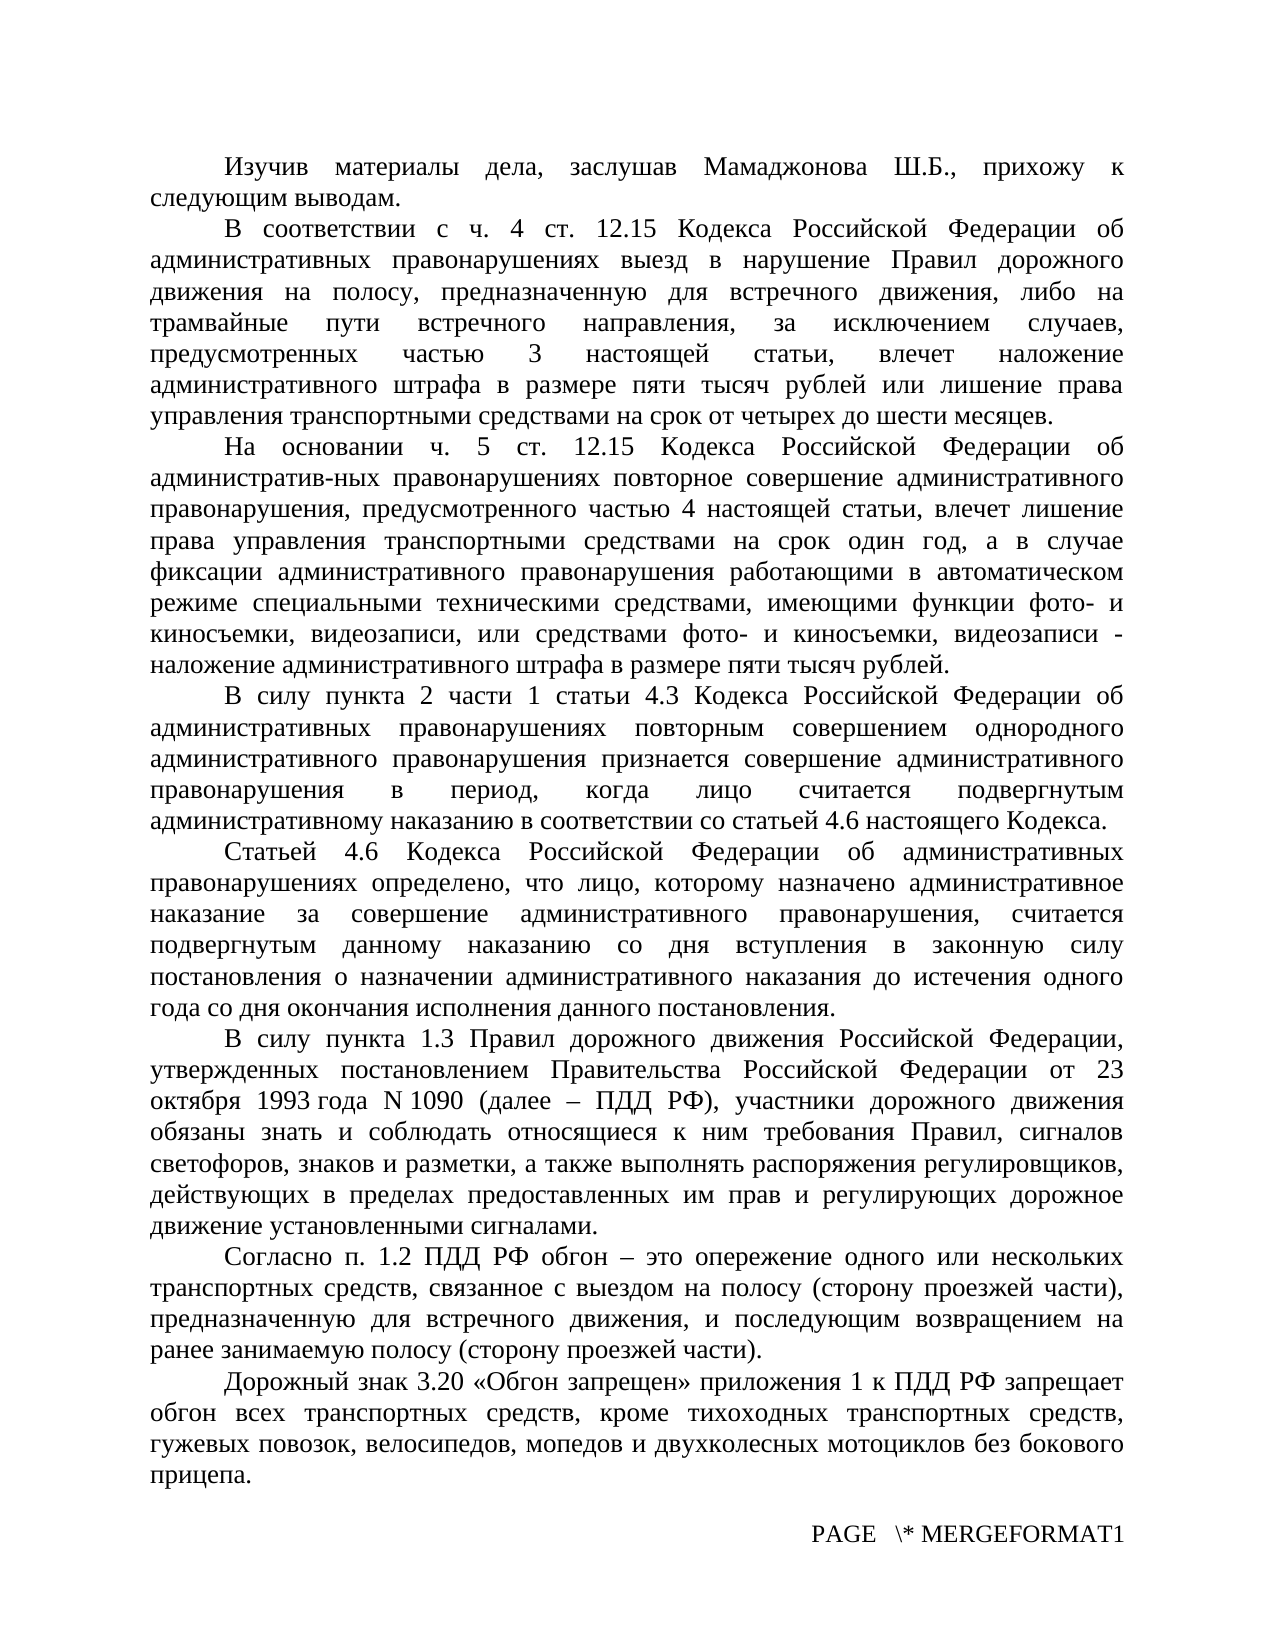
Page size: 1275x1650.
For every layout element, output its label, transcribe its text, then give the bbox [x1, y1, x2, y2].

text Дорожный знак 3.20 «Обгон запрещен» приложения 1 к ПДД РФ запрещает обгон всех транспортных средств, кроме тихоходных транспортных средств, гужевых повозок, велосипедов, мопедов и двухколесных мотоциклов без бокового прицепа. [150, 1365, 1125, 1489]
text Согласно п. 1.2 ПДД РФ обгон – это опережение одного или нескольких транспортных средств, связанное с выездом на полосу (сторону проезжей части), предназначенную для встречного движения, и последующим возвращением на ранее занимаемую полосу (сторону проезжей части). [150, 1240, 1125, 1365]
text На основании ч. 5 ст. 12.15 Кодекса Российской Федерации об административ-ных правонарушениях повторное совершение административного правонарушения, предусмотренного частью 4 настоящей статьи, влечет лишение права управления транспортными средствами на срок один год, а в случае фиксации административного правонарушения работающими в автоматическом режиме специальными техническими средствами, имеющими функции фото- и киносъемки, видеозаписи, или средствами фото- и киносъемки, видеозаписи - наложение административного штрафа в размере пяти тысяч рублей. [150, 430, 1125, 679]
text В силу пункта 2 части 1 статьи 4.3 Кодекса Российской Федерации об административных правонарушениях повторным совершением однородного административного правонарушения признается совершение административного правонарушения в период, когда лицо считается подвергнутым административному наказанию в соответствии со статьей 4.6 настоящего Кодекса. [150, 679, 1125, 835]
text В силу пункта 1.3 Правил дорожного движения Российской Федерации, утвержденных постановлением Правительства Российской Федерации от 23 октября 1993 года N 1090 (далее – ПДД РФ), участники дорожного движения обязаны знать и соблюдать относящиеся к ним требования Правил, сигналов светофоров, знаков и разметки, а также выполнять распоряжения регулировщиков, действующих в пределах предоставленных им прав и регулирующих дорожное движение установленными сигналами. [150, 1022, 1125, 1240]
text В соответствии с ч. 4 ст. 12.15 Кодекса Российской Федерации об административных правонарушениях выезд в нарушение Правил дорожного движения на полосу, предназначенную для встречного движения, либо на трамвайные пути встречного направления, за исключением случаев, предусмотренных частью 3 настоящей статьи, влечет наложение административного штрафа в размере пяти тысяч рублей или лишение права управления транспортными средствами на срок от четырех до шести месяцев. [150, 212, 1125, 430]
text Изучив материалы дела, заслушав Мамаджонова Ш.Б., прихожу к следующим выводам. [150, 150, 1125, 212]
text Статьей 4.6 Кодекса Российской Федерации об административных правонарушениях определено, что лицо, которому назначено административное наказание за совершение административного правонарушения, считается подвергнутым данному наказанию со дня вступления в законную силу постановления о назначении административного наказания до истечения одного года со дня окончания исполнения данного постановления. [150, 835, 1125, 1022]
